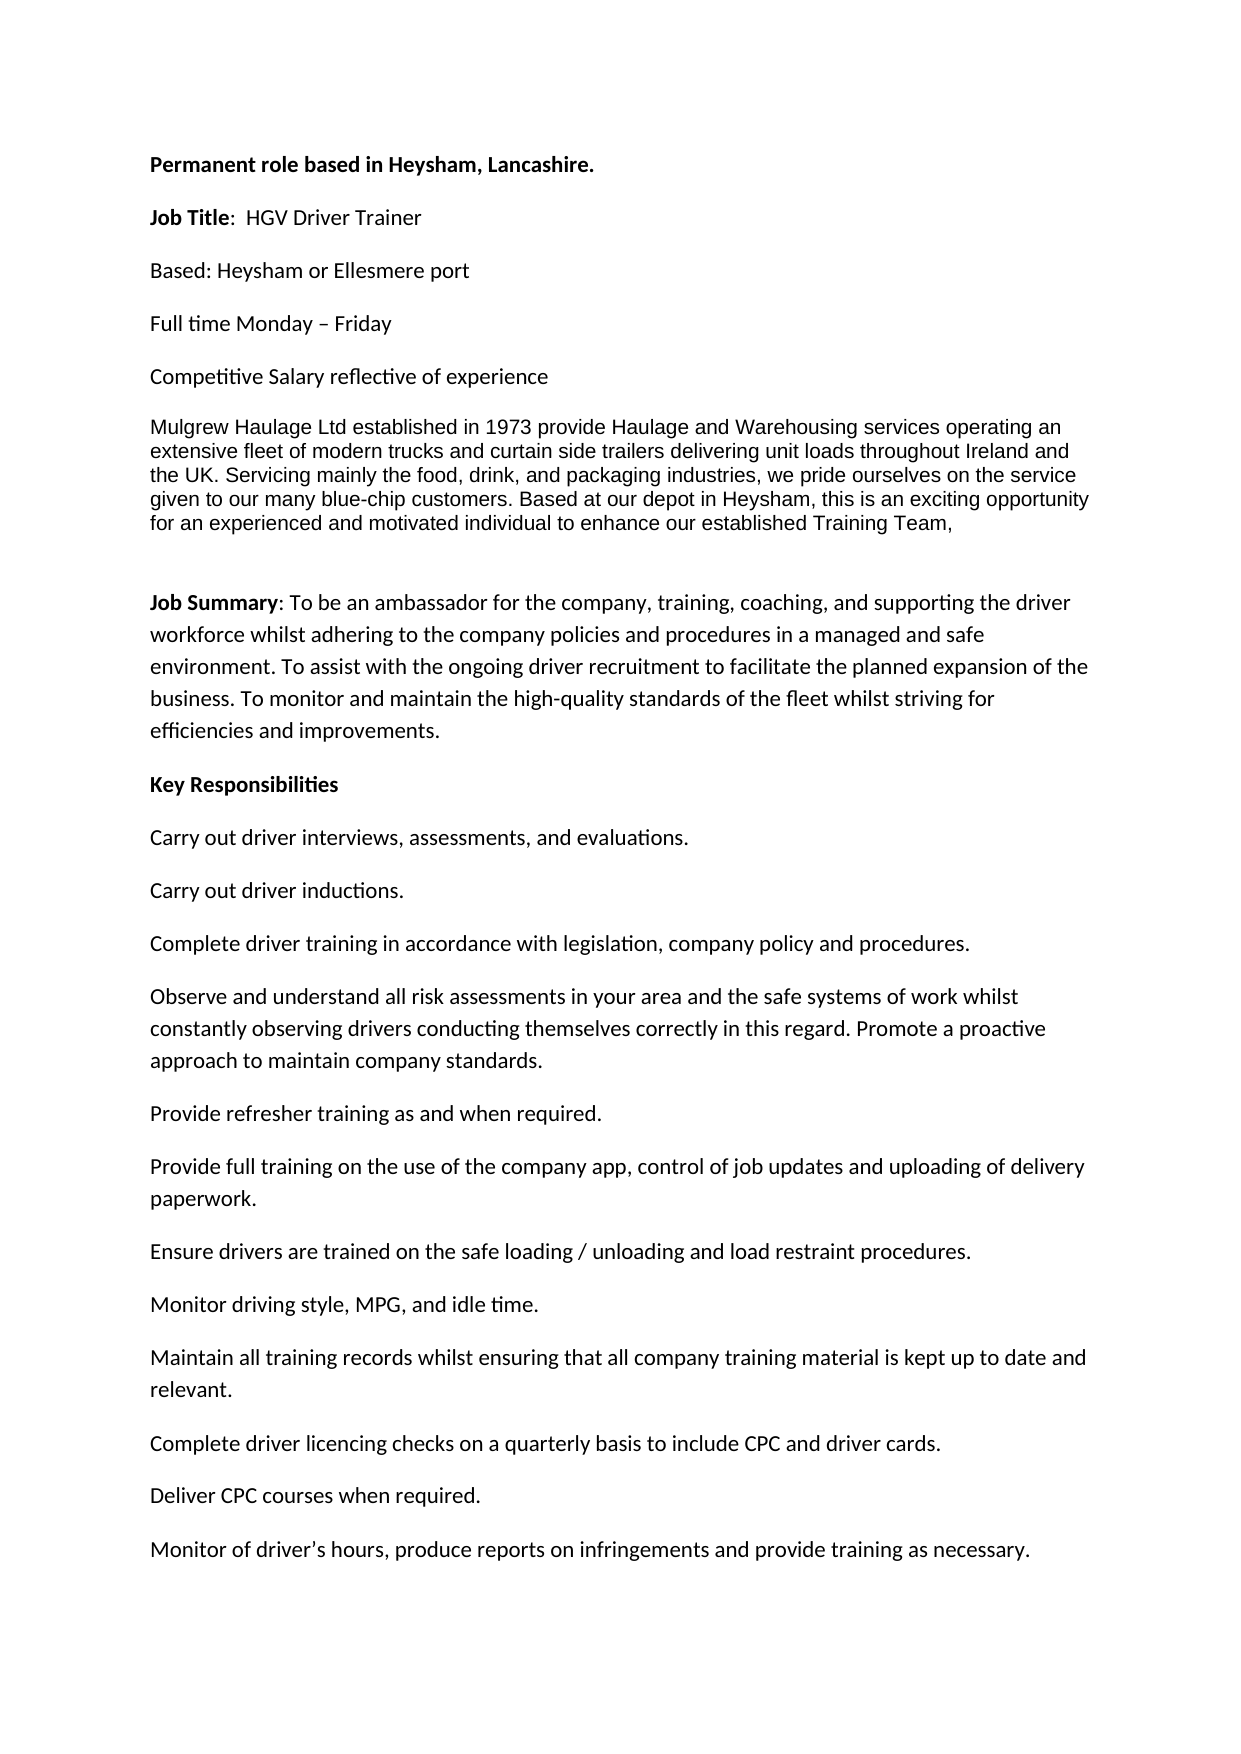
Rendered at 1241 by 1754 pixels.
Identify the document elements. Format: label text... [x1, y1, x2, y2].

text Full time Monday – Friday [150, 309, 1090, 337]
text Provide refresher training as and when required. [150, 1099, 1090, 1127]
text Job Summary: To be an ambassador for the company, training, coaching, and supporting the driver workforce whilst adhering to the company policies and procedures in a managed and safe environment. To assist with the ongoing driver recruitment to facilitate the planned expansion of the business. To monitor and maintain the high-quality standards of the fleet whilst striving for efficiencies and improvements. [150, 588, 1090, 745]
text Job Title: HGV Driver Trainer [150, 203, 1090, 231]
text Complete driver licencing checks on a quarterly basis to include CPC and driver cards. [150, 1429, 1090, 1457]
text Based: Heysham or Ellesmere port [150, 256, 1090, 284]
text Maintain all training records whilst ensuring that all company training material is kept up to date and relevant. [150, 1343, 1090, 1404]
text Monitor driving style, MPG, and idle time. [150, 1290, 1090, 1318]
text Deliver CPC courses when required. [150, 1482, 1090, 1510]
text Provide full training on the use of the company app, control of job updates and uploading of delivery paperwork. [150, 1152, 1090, 1212]
text Competitive Salary reflective of experience [150, 362, 1090, 390]
text Monitor of driver’s hours, produce reports on infringements and provide training as necessary. [150, 1535, 1090, 1563]
text Complete driver training in accordance with legislation, company policy and procedures. [150, 929, 1090, 957]
text Carry out driver inductions. [150, 876, 1090, 904]
text Ensure drivers are trained on the safe loading / unloading and load restraint procedures. [150, 1237, 1090, 1265]
text Mulgrew Haulage Ltd established in 1973 provide Haulage and Warehousing services operating an extensive fleet of modern trucks and curtain side trailers delivering unit loads throughout Ireland and the UK. Servicing mainly the food, drink, and packaging industries, we pride ourselves on the service given to our many blue-chip customers. Based at our depot in Heysham, this is an exciting opportunity for an experienced and motivated individual to enhance our established Training Team, [150, 415, 1090, 535]
text Observe and understand all risk assessments in your area and the safe systems of work whilst constantly observing drivers conducting themselves correctly in this regard. Promote a proactive approach to maintain company standards. [150, 982, 1090, 1074]
text Key Responsibilities [150, 770, 1090, 798]
text Carry out driver interviews, assessments, and evaluations. [150, 823, 1090, 851]
text Permanent role based in Heysham, Lancashire. [150, 150, 1090, 178]
